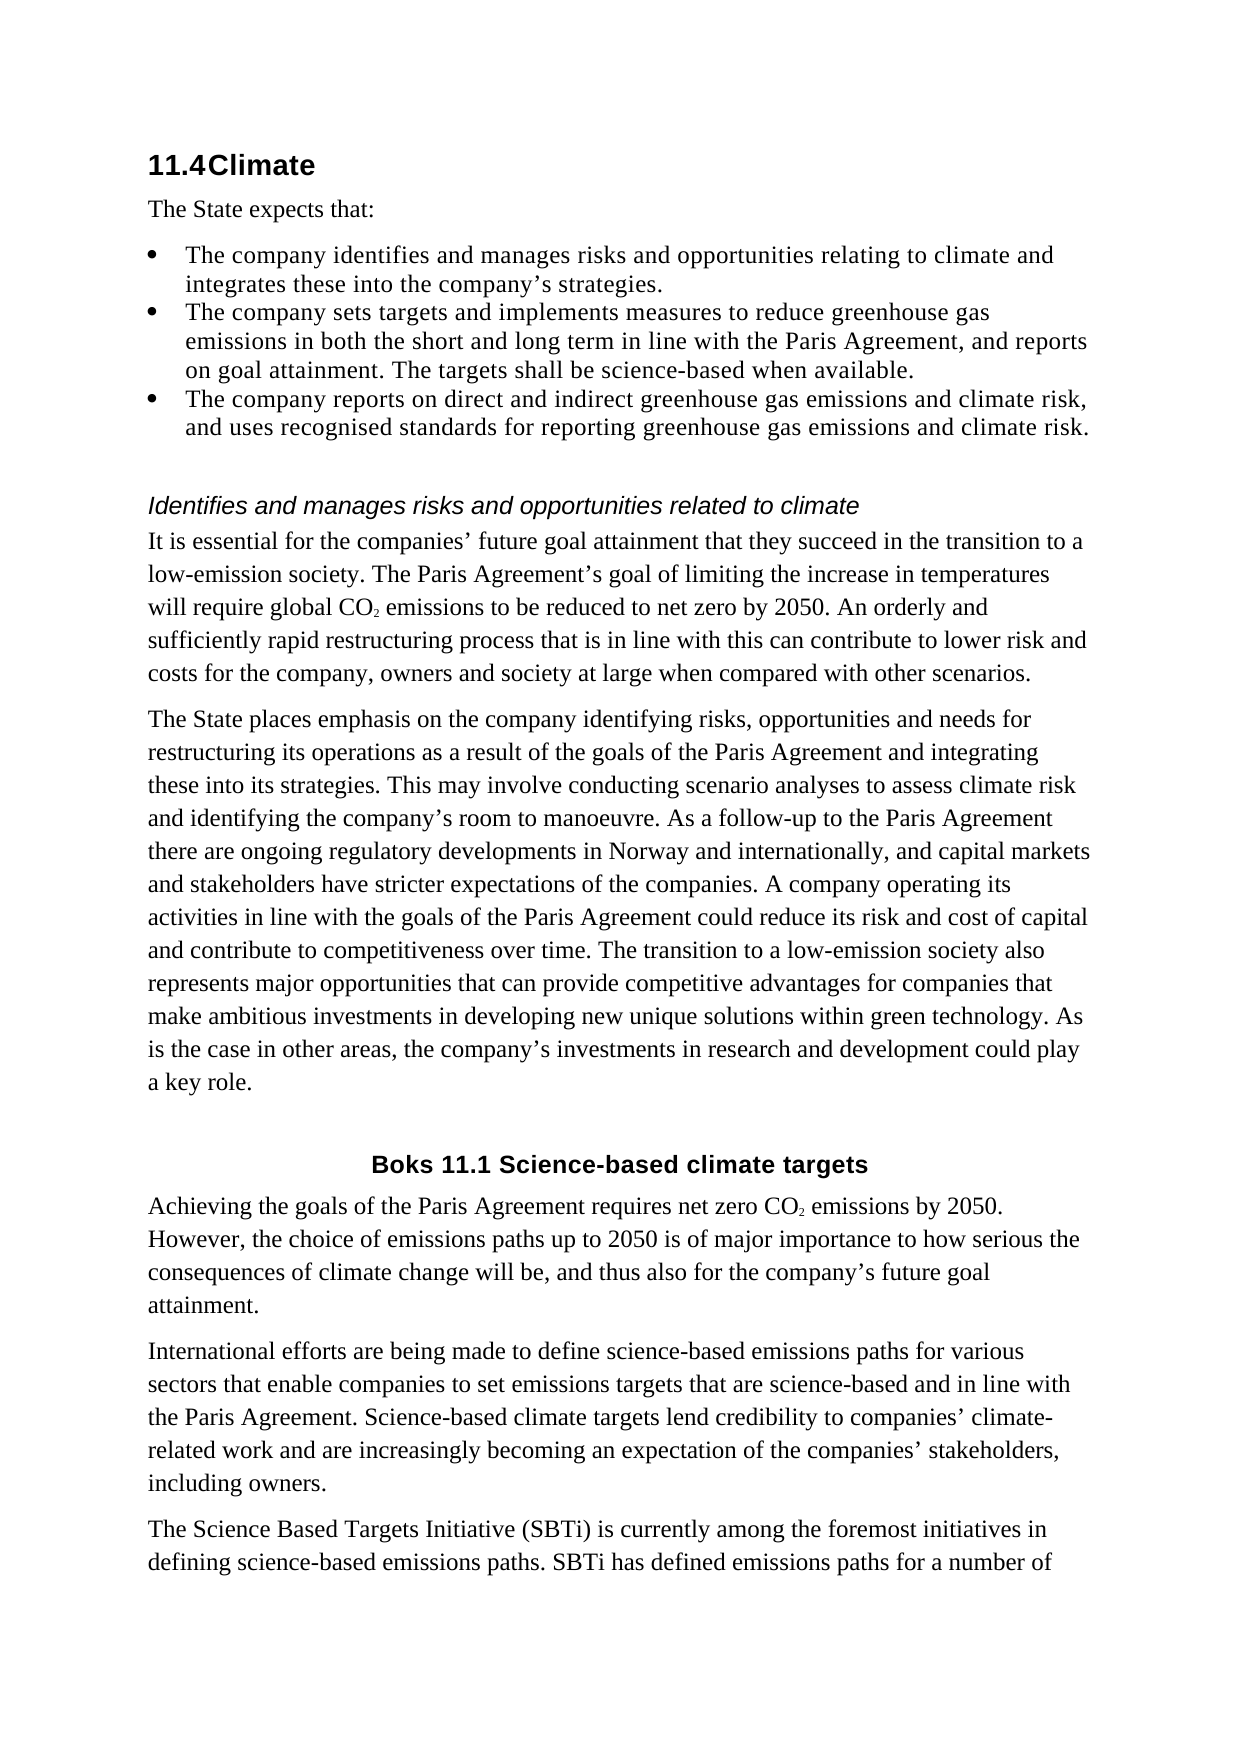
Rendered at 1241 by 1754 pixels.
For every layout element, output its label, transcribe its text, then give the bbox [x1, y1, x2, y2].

text Achieving the goals of the Paris Agreement requires net zero CO2 emissions by 2050. However, the choice of emissions paths up to 2050 is of major importance to how serious the consequences of climate change will be, and thus also for the company’s future goal attainment. [148, 1191, 1093, 1319]
subtitle Climate [148, 148, 1093, 181]
text The State expects that: [148, 194, 1093, 223]
text The State places emphasis on the company identifying risks, opportunities and needs for restructuring its operations as a result of the goals of the Paris Agreement and integrating these into its strategies. This may involve conducting scenario analyses to assess climate risk and identifying the company’s room to manoeuvre. As a follow-up to the Paris Agreement there are ongoing regulatory developments in Norway and internationally, and capital markets and stakeholders have stricter expectations of the companies. A company operating its activities in line with the goals of the Paris Agreement could reduce its risk and cost of capital and contribute to competitiveness over time. The transition to a low-emission society also represents major opportunities that can provide competitive advantages for companies that make ambitious investments in developing new unique solutions within green technology. As is the case in other areas, the company’s investments in research and development could play a key role. [148, 704, 1093, 1096]
list The company identifies and manages risks and opportunities relating to climate and integrates these into the company’s strategies. [148, 240, 1093, 297]
text Science-based climate targets [148, 1150, 1093, 1179]
text Identifies and manages risks and opportunities related to climate [148, 491, 1093, 520]
text International efforts are being made to define science-based emissions paths for various sectors that enable companies to set emissions targets that are science-based and in line with the Paris Agreement. Science-based climate targets lend credibility to companies’ climate-related work and are increasingly becoming an expectation of the companies’ stakeholders, including owners. [148, 1336, 1093, 1497]
list The company reports on direct and indirect greenhouse gas emissions and climate risk, and uses recognised standards for reporting greenhouse gas emissions and climate risk. [148, 384, 1093, 441]
list The company sets targets and implements measures to reduce greenhouse gas emissions in both the short and long term in line with the Paris Agreement, and reports on goal attainment. The targets shall be science-based when available. [148, 297, 1093, 384]
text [148, 1514, 1093, 1575]
text It is essential for the companies’ future goal attainment that they succeed in the transition to a low-emission society. The Paris Agreement’s goal of limiting the increase in temperatures will require global CO2 emissions to be reduced to net zero by 2050. An orderly and sufficiently rapid restructuring process that is in line with this can contribute to lower risk and costs for the company, owners and society at large when compared with other scenarios. [148, 526, 1093, 687]
